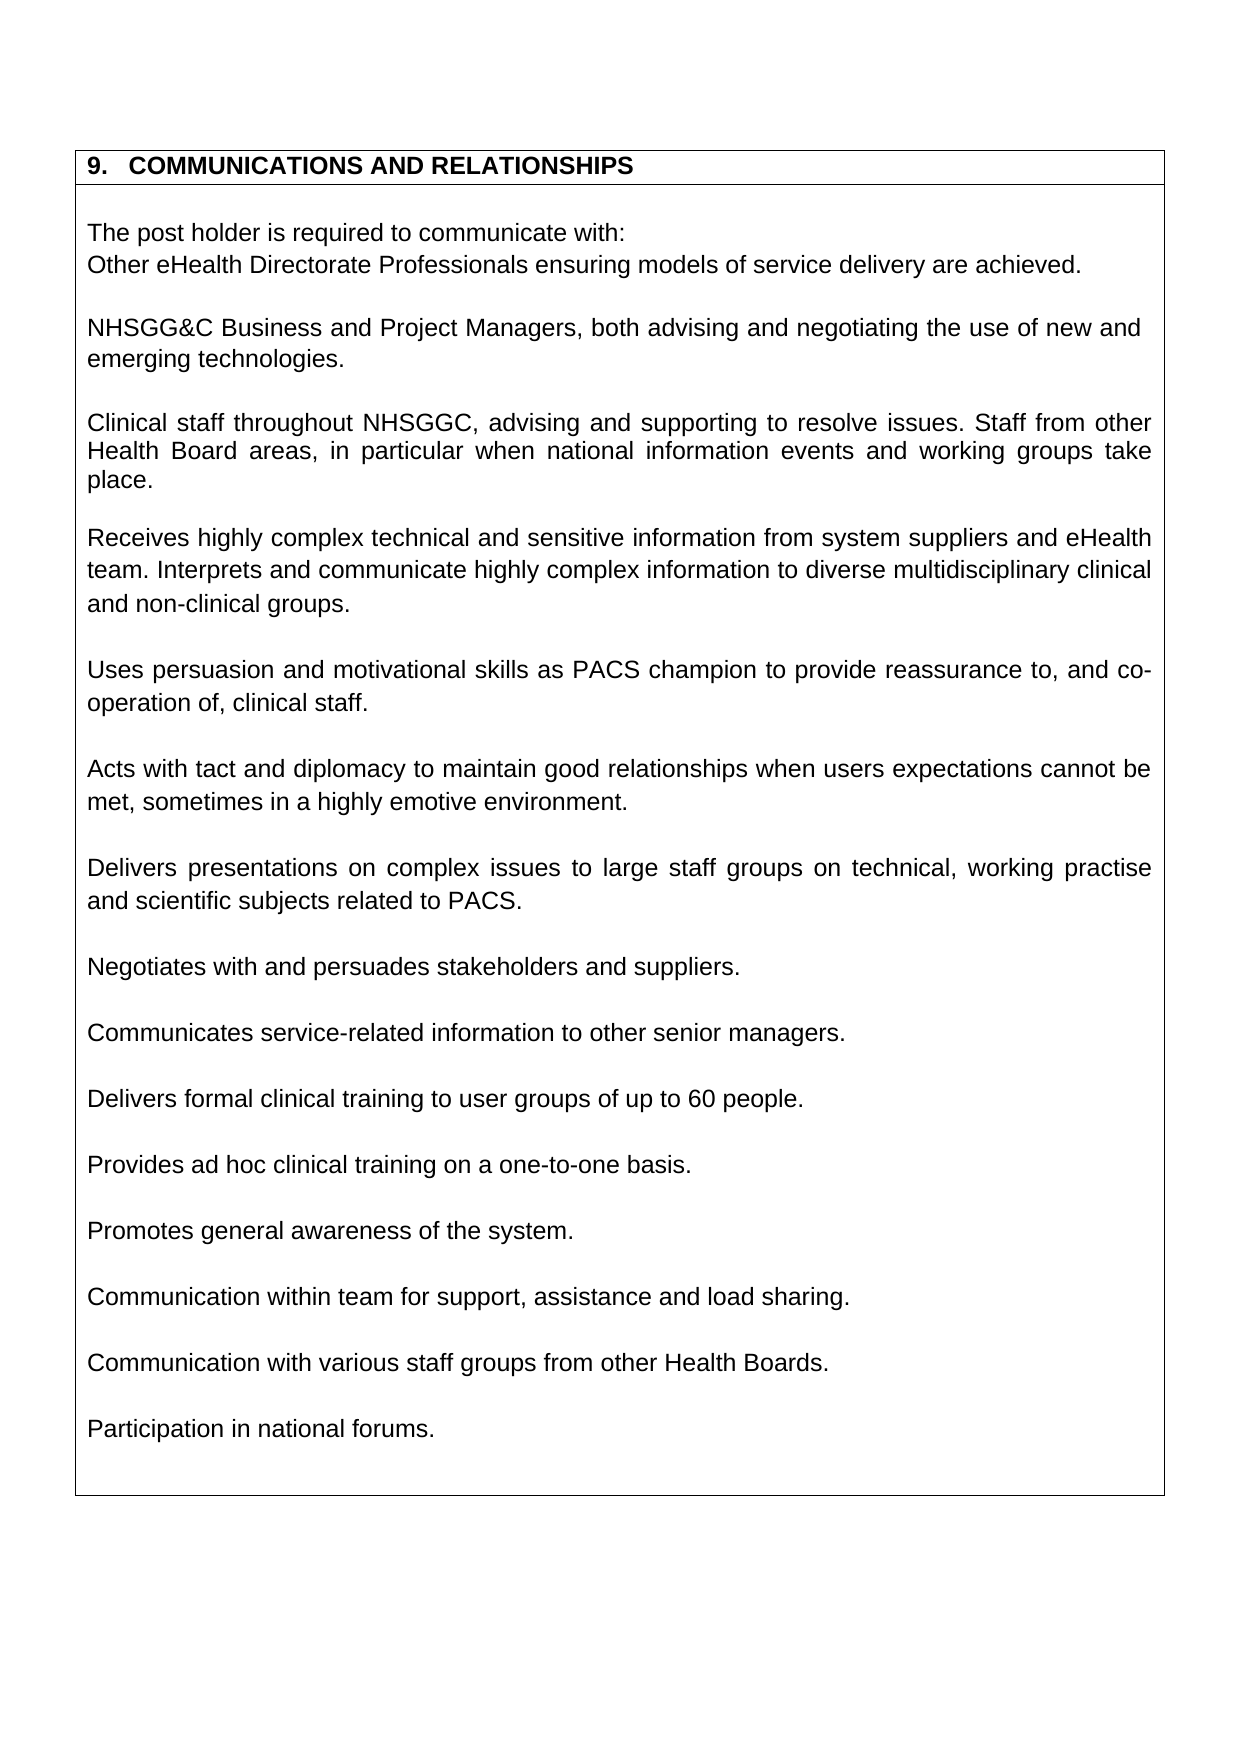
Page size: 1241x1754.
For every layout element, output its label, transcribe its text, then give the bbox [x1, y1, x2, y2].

table_cell The post holder is required to communicate with: Other eHealth Directorate Professionals ensuring models of service delivery are achieved. NHSGG&C Business and Project Managers, both advising and negotiating the use of new and emerging technologies. Clinical staff throughout NHSGGC, advising and supporting to resolve issues. Staff from other Health Board areas, in particular when national information events and working groups take place. Receives highly complex technical and sensitive information from system suppliers and eHealth team. Interprets and communicate highly complex information to diverse multidisciplinary clinical and non-clinical groups. Uses persuasion and motivational skills as PACS champion to provide reassurance to, and co-operation of, clinical staff. Acts with tact and diplomacy to maintain good relationships when users expectations cannot be met, sometimes in a highly emotive environment. Delivers presentations on complex issues to large staff groups on technical, working practise and scientific subjects related to PACS. Negotiates with and persuades stakeholders and suppliers. Communicates service-related information to other senior managers. Delivers formal clinical training to user groups of up to 60 people. Provides ad hoc clinical training on a one-to-one basis. Promotes general awareness of the system. Communication within team for support, assistance and load sharing. Communication with various staff groups from other Health Boards. Participation in national forums. [76, 185, 1164, 1495]
table_header 9. COMMUNICATIONS AND RELATIONSHIPS [76, 151, 1164, 184]
